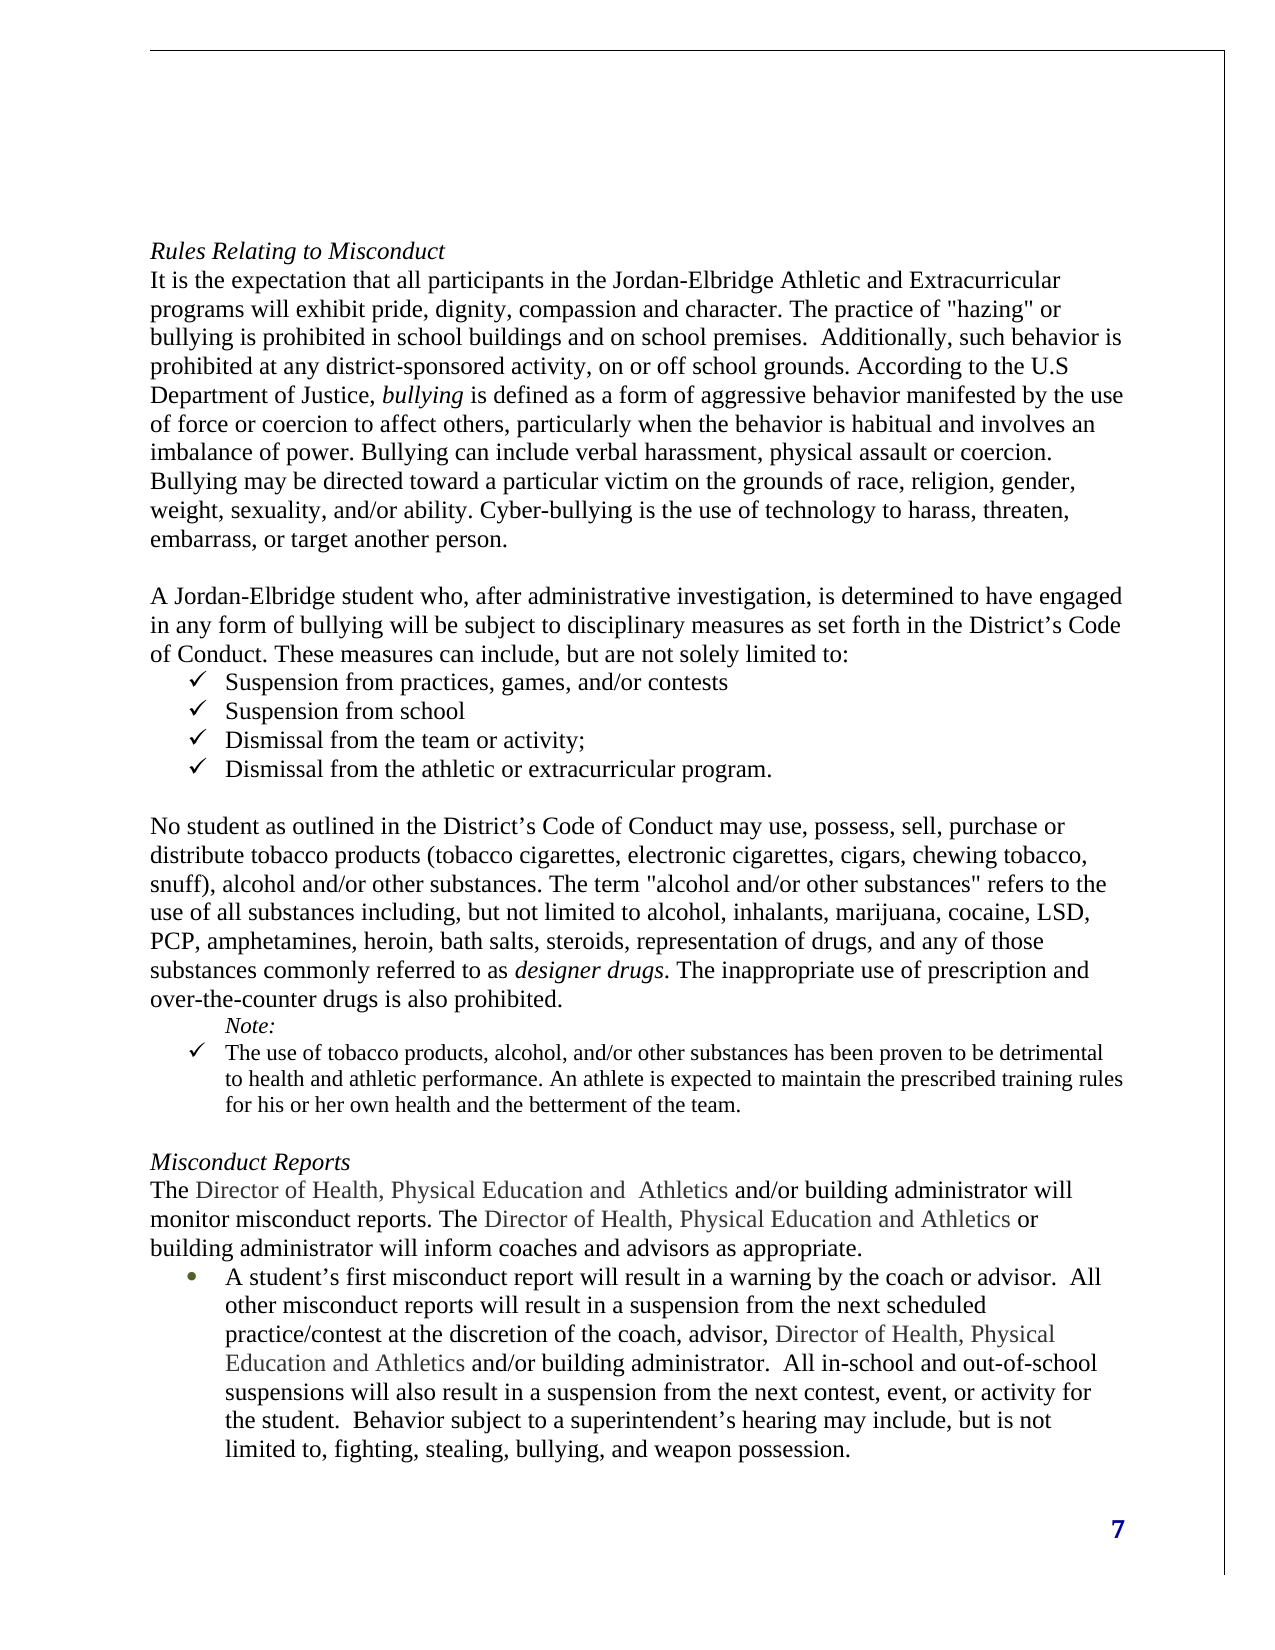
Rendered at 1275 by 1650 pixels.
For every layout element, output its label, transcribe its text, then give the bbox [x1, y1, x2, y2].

list The use of tobacco products, alcohol, and/or other substances has been proven to be detrimental to health and athletic performance. An athlete is expected to maintain the prescribed training rules for his or her own health and the betterment of the team. [187, 1039, 1125, 1118]
list Suspension from practices, games, and/or contests [187, 667, 1125, 696]
list Dismissal from the team or activity; [187, 725, 1125, 754]
text The Director of Health, Physical Education and Athletics and/or building administrator will monitor misconduct reports. The Director of Health, Physical Education and Athletics or building administrator will inform coaches and advisors as appropriate. [150, 1175, 1125, 1262]
text No student as outlined in the District’s Code of Conduct may use, possess, sell, purchase or distribute tobacco products (tobacco cigarettes, electronic cigarettes, cigars, chewing tobacco, snuff), alcohol and/or other substances. The term "alcohol and/or other substances" refers to the use of all substances including, but not limited to alcohol, inhalants, marijuana, cocaine, LSD, PCP, amphetamines, heroin, bath salts, steroids, representation of drugs, and any of those substances commonly referred to as designer drugs. The inappropriate use of prescription and over-the-counter drugs is also prohibited. [150, 811, 1125, 1012]
text It is the expectation that all participants in the Jordan-Elbridge Athletic and Extracurricular programs will exhibit pride, dignity, compassion and character. The practice of "hazing" or bullying is prohibited in school buildings and on school premises. Additionally, such behavior is prohibited at any district-sponsored activity, on or off school grounds. According to the U.S Department of Justice, bullying is defined as a form of aggressive behavior manifested by the use of force or coercion to affect others, particularly when the behavior is habitual and involves an imbalance of power. Bullying can include verbal harassment, physical assault or coercion. Bullying may be directed toward a particular victim on the grounds of race, religion, gender, weight, sexuality, and/or ability. Cyber-bullying is the use of technology to harass, threaten, embarrass, or target another person. [150, 265, 1125, 552]
text A Jordan-Elbridge student who, after administrative investigation, is determined to have engaged in any form of bullying will be subject to disciplinary measures as set forth in the District’s Code of Conduct. These measures can include, but are not solely limited to: [150, 581, 1125, 667]
text Misconduct Reports [150, 1147, 1125, 1175]
list Suspension from school [187, 696, 1125, 725]
text Rules Relating to Misconduct [150, 236, 1125, 265]
list Dismissal from the athletic or extracurricular program. [187, 754, 1125, 782]
text Note: [225, 1012, 1125, 1039]
list A student’s first misconduct report will result in a warning by the coach or advisor. All other misconduct reports will result in a suspension from the next scheduled practice/contest at the discretion of the coach, advisor, Director of Health, Physical Education and Athletics and/or building administrator. All in-school and out-of-school suspensions will also result in a suspension from the next contest, event, or activity for the student. Behavior subject to a superintendent’s hearing may include, but is not limited to, fighting, stealing, bullying, and weapon possession. [187, 1262, 1125, 1463]
